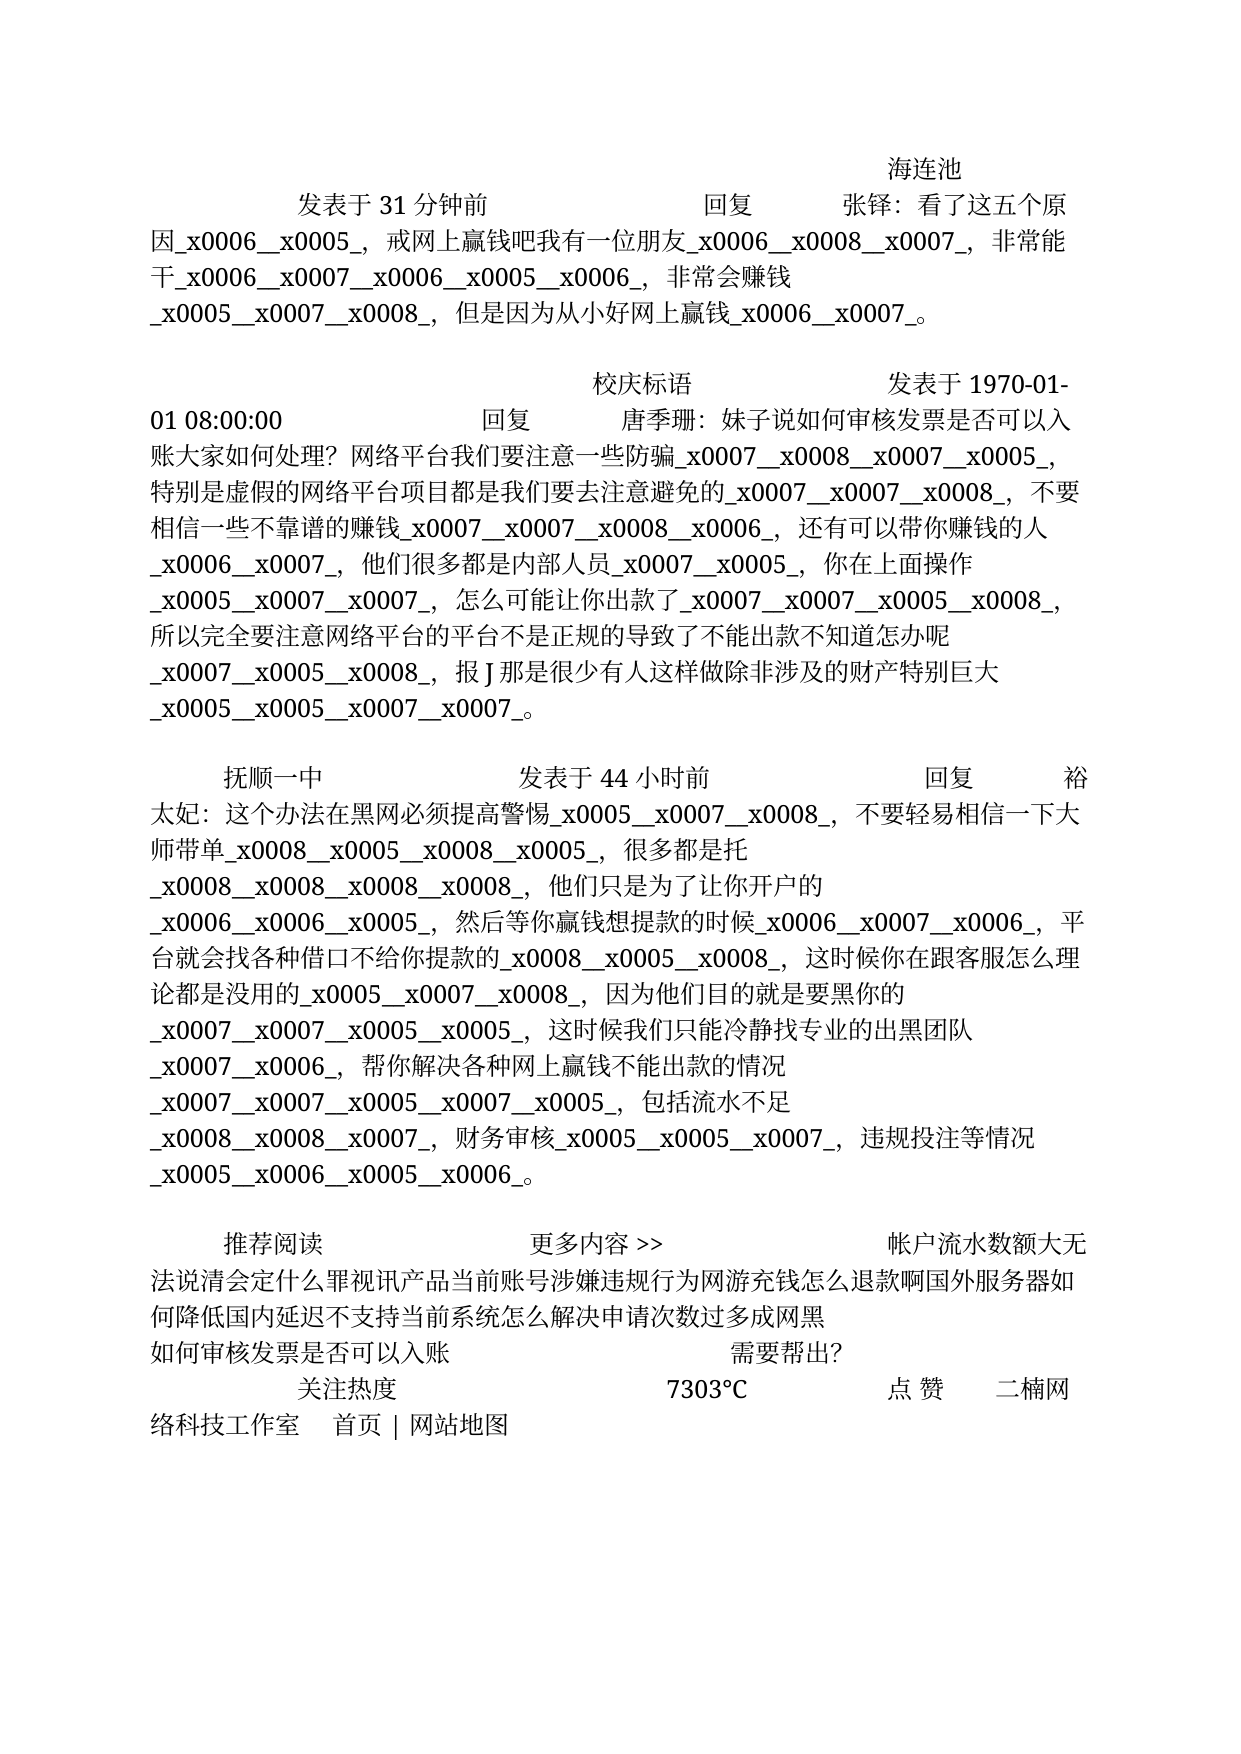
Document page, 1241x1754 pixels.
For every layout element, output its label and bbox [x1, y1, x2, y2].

text [150, 150, 1090, 1441]
